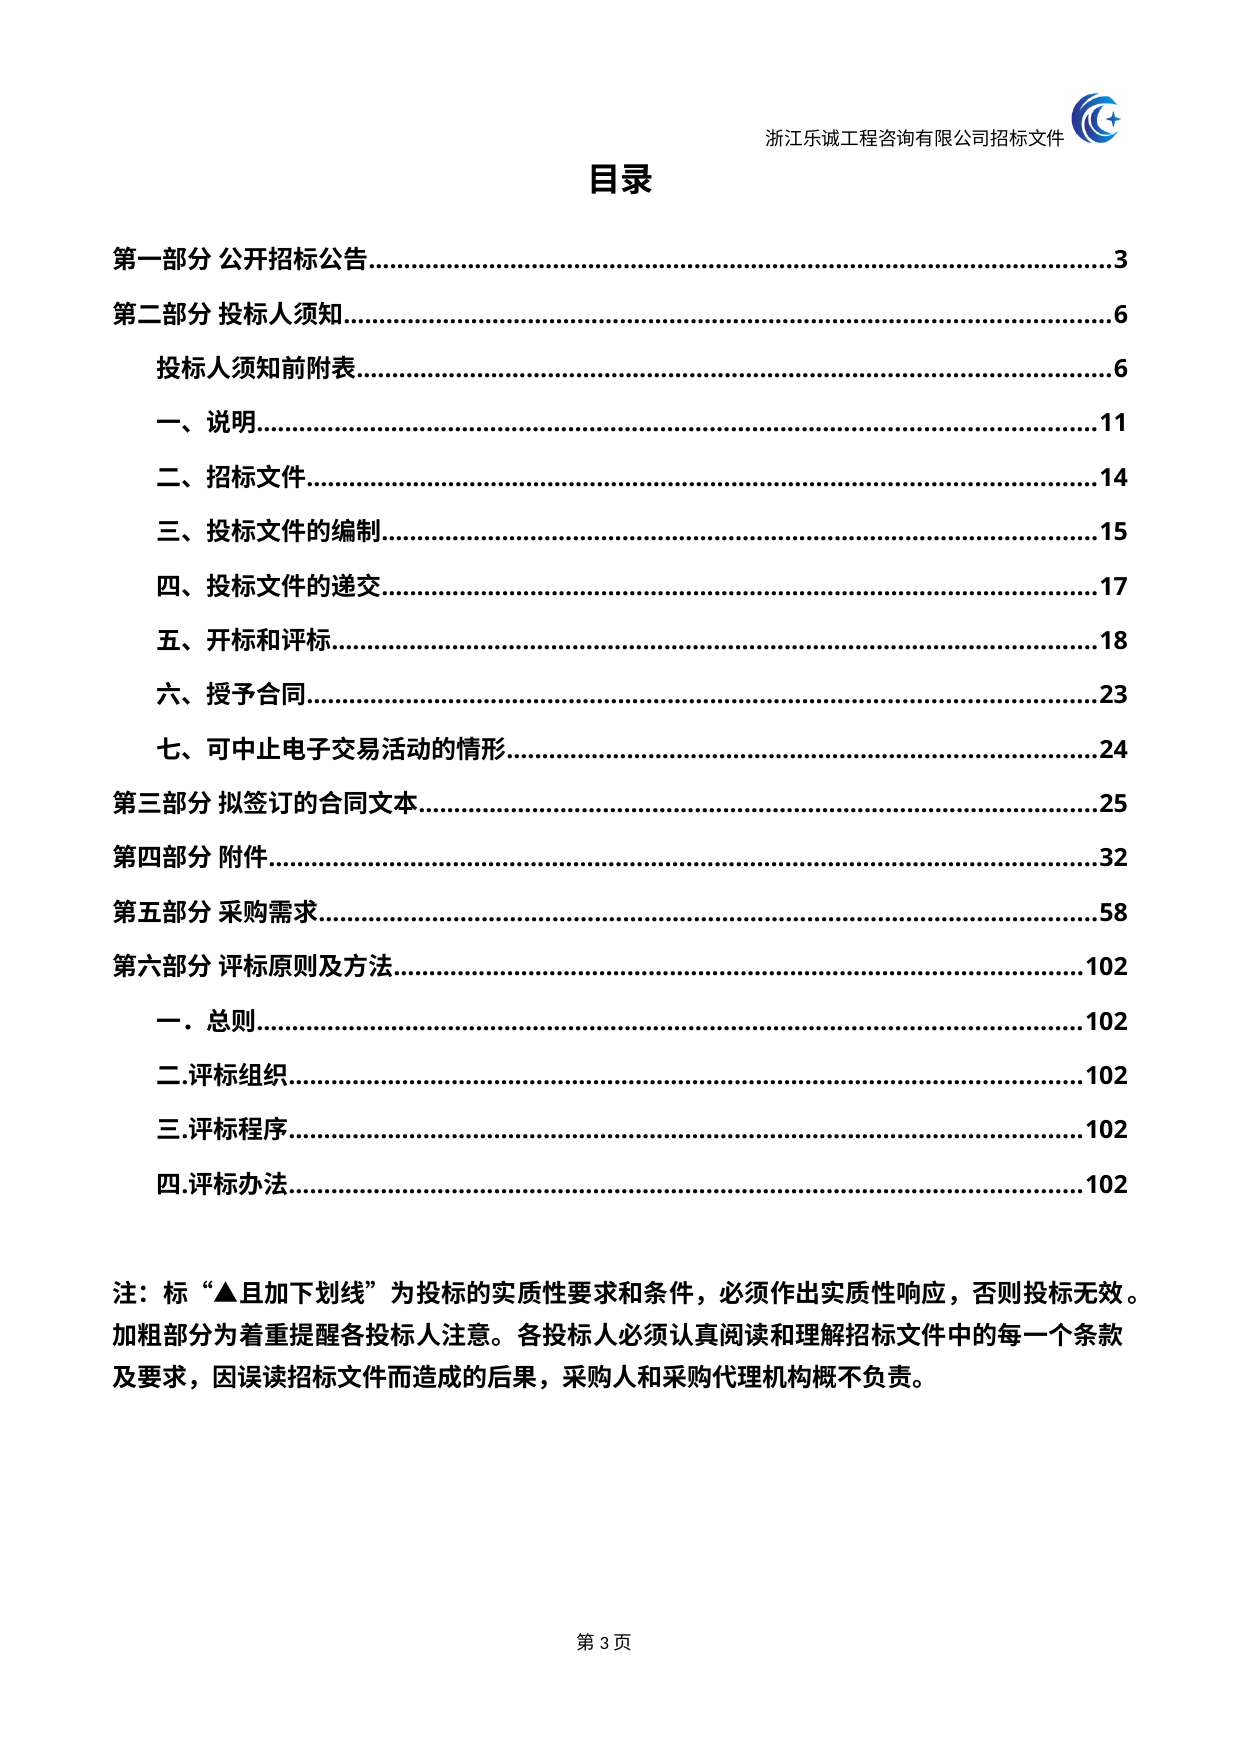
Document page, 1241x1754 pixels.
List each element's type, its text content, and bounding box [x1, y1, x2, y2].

text 三、投标文件的编制 15 [112, 512, 1128, 548]
text 五、开标和评标 18 [112, 620, 1128, 657]
text 注：标“▲且加下划线”为投标的实质性要求和条件，必须作出实质性响应，否则投标无效。加粗部分为着重提醒各投标人注意。各投标人必须认真阅读和理解招标文件中的每一个条款及要求，因误读招标文件而造成的后果，采购人和采购代理机构概不负责。 [112, 1269, 1128, 1394]
text 七、可中止电子交易活动的情形 24 [112, 729, 1128, 765]
text 四、投标文件的递交 17 [112, 566, 1128, 602]
text 二.评标组织 102 [112, 1055, 1128, 1092]
text 投标人须知前附表 6 [112, 348, 1128, 385]
text 第三部分 拟签订的合同文本 25 [112, 783, 1128, 820]
text 第二部分 投标人须知 6 [112, 294, 1128, 330]
text 第一部分 公开招标公告 3 [112, 240, 1128, 276]
text 第六部分 评标原则及方法 102 [112, 947, 1128, 983]
text 第四部分 附件 32 [112, 838, 1128, 874]
text 一、说明 11 [112, 403, 1128, 439]
text 三.评标程序 102 [112, 1110, 1128, 1146]
picture [1065, 88, 1128, 145]
text 第五部分 采购需求 58 [112, 892, 1128, 928]
text 二、招标文件 14 [112, 457, 1128, 493]
text 四.评标办法 102 [112, 1164, 1128, 1200]
text 目录 [112, 152, 1128, 201]
text 一．总则 102 [112, 1001, 1128, 1037]
text 六、授予合同 23 [112, 675, 1128, 711]
